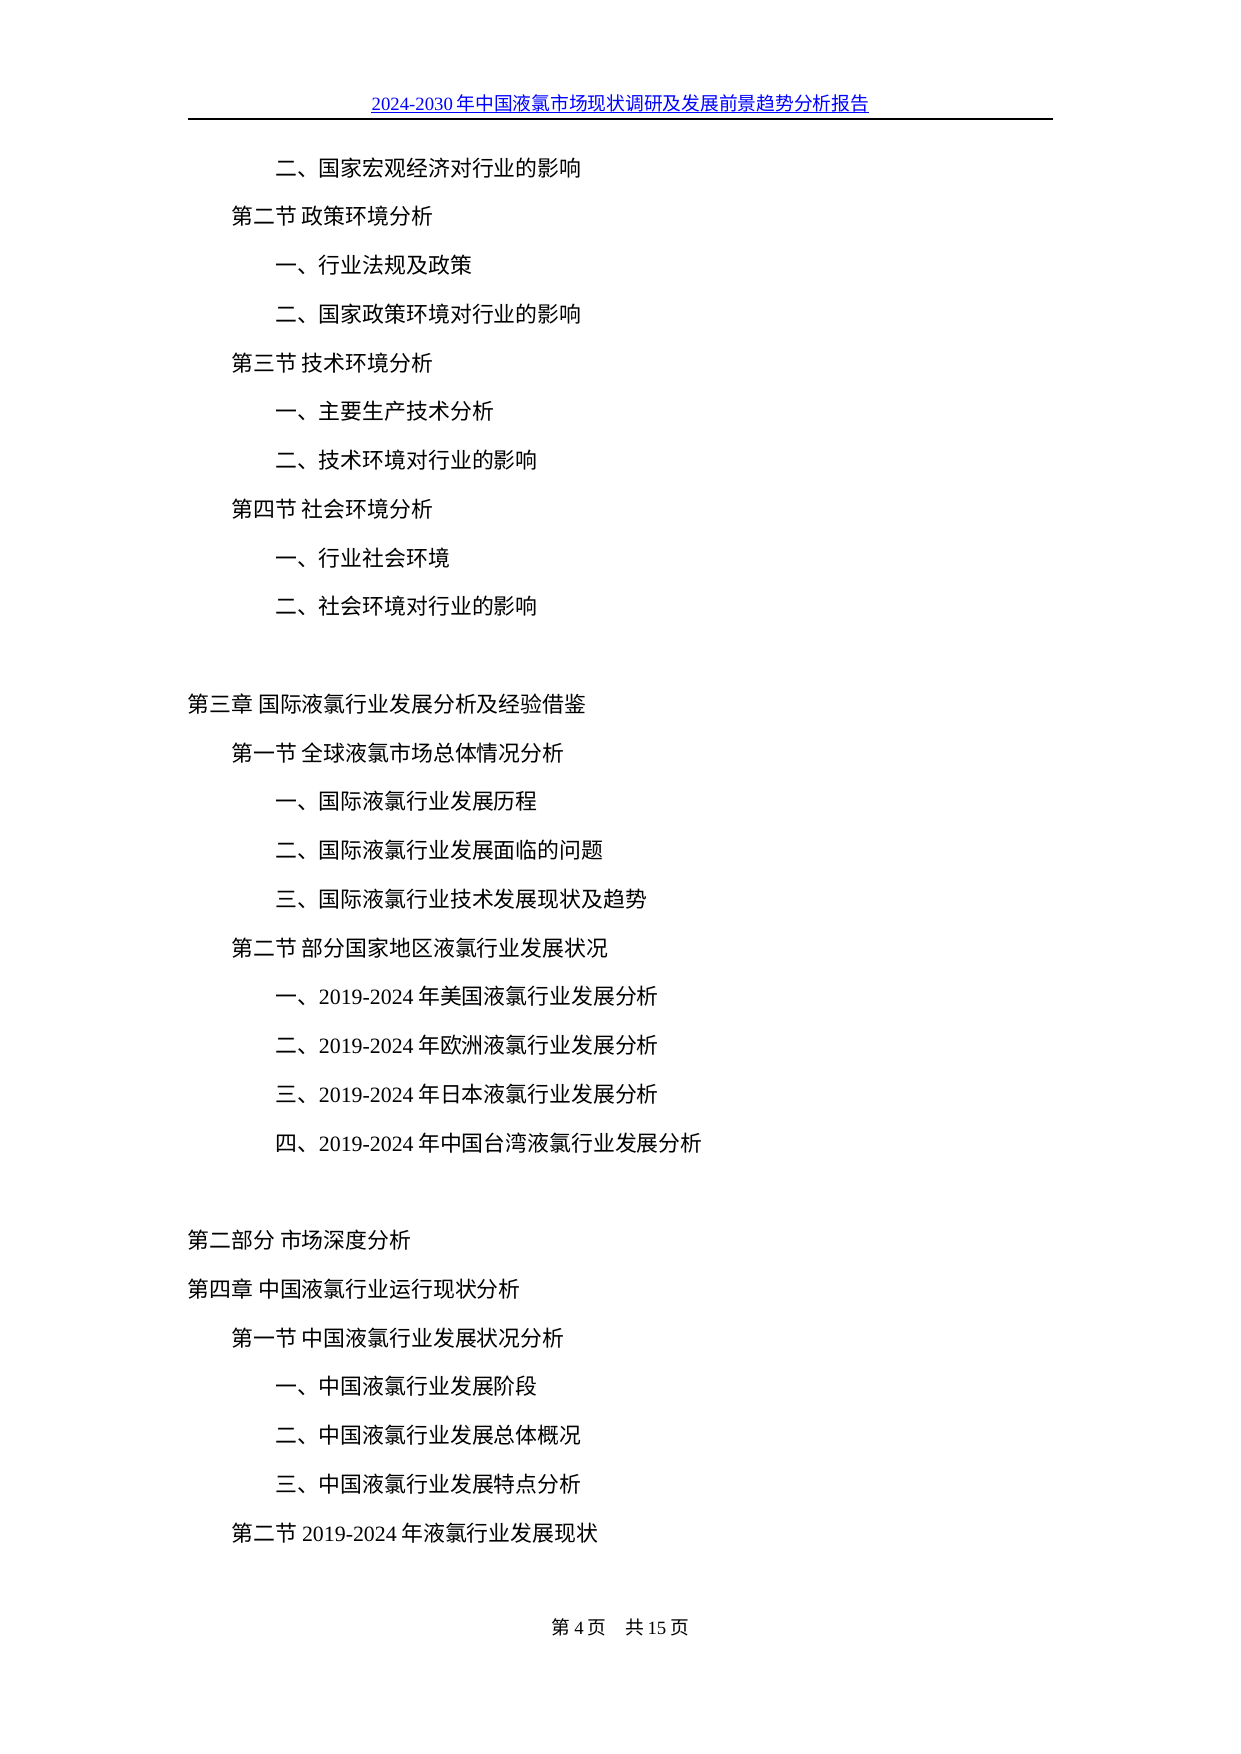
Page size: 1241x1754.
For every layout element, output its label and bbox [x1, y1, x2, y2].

text [187, 150, 1053, 1548]
